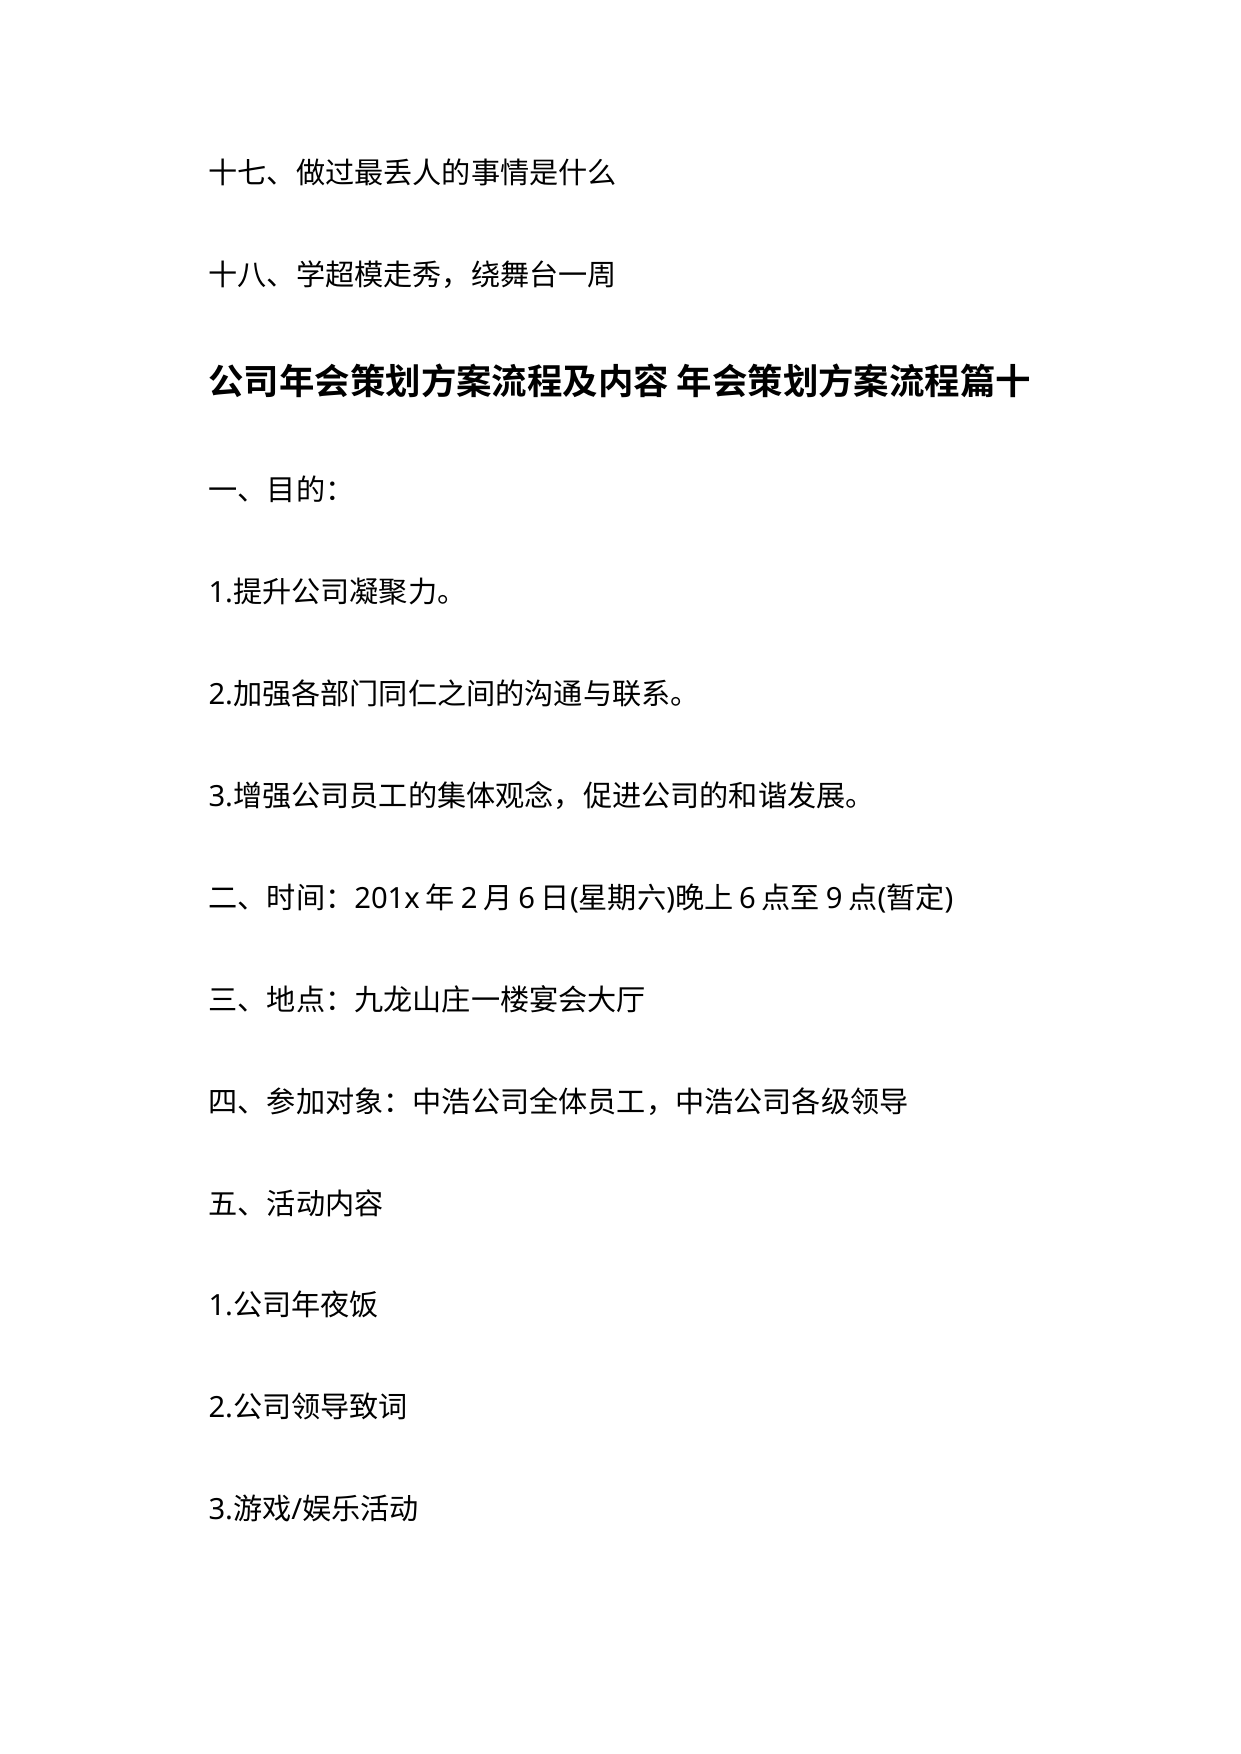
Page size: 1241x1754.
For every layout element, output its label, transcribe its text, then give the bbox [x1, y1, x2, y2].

text 五、活动内容 [150, 1180, 1090, 1222]
text 2.公司领导致词 [150, 1384, 1090, 1426]
text 1.提升公司凝聚力。 [150, 569, 1090, 611]
text 3.增强公司员工的集体观念，促进公司的和谐发展。 [150, 773, 1090, 815]
text 1.公司年夜饭 [150, 1282, 1090, 1324]
text 十七、做过最丢人的事情是什么 [150, 150, 1090, 192]
text 四、参加对象：中浩公司全体员工，中浩公司各级领导 [150, 1078, 1090, 1121]
text 三、地点：九龙山庄一楼宴会大厅 [150, 977, 1090, 1019]
text 2.加强各部门同仁之间的沟通与联系。 [150, 671, 1090, 713]
text 二、时间：201x年2月6日(星期六)晚上6点至9点(暂定) [150, 875, 1090, 917]
text 十八、学超模走秀，绕舞台一周 [150, 252, 1090, 294]
text 公司年会策划方案流程及内容 年会策划方案流程篇十 [150, 353, 1090, 405]
text 3.游戏/娱乐活动 [150, 1486, 1090, 1528]
text 一、目的： [150, 467, 1090, 509]
